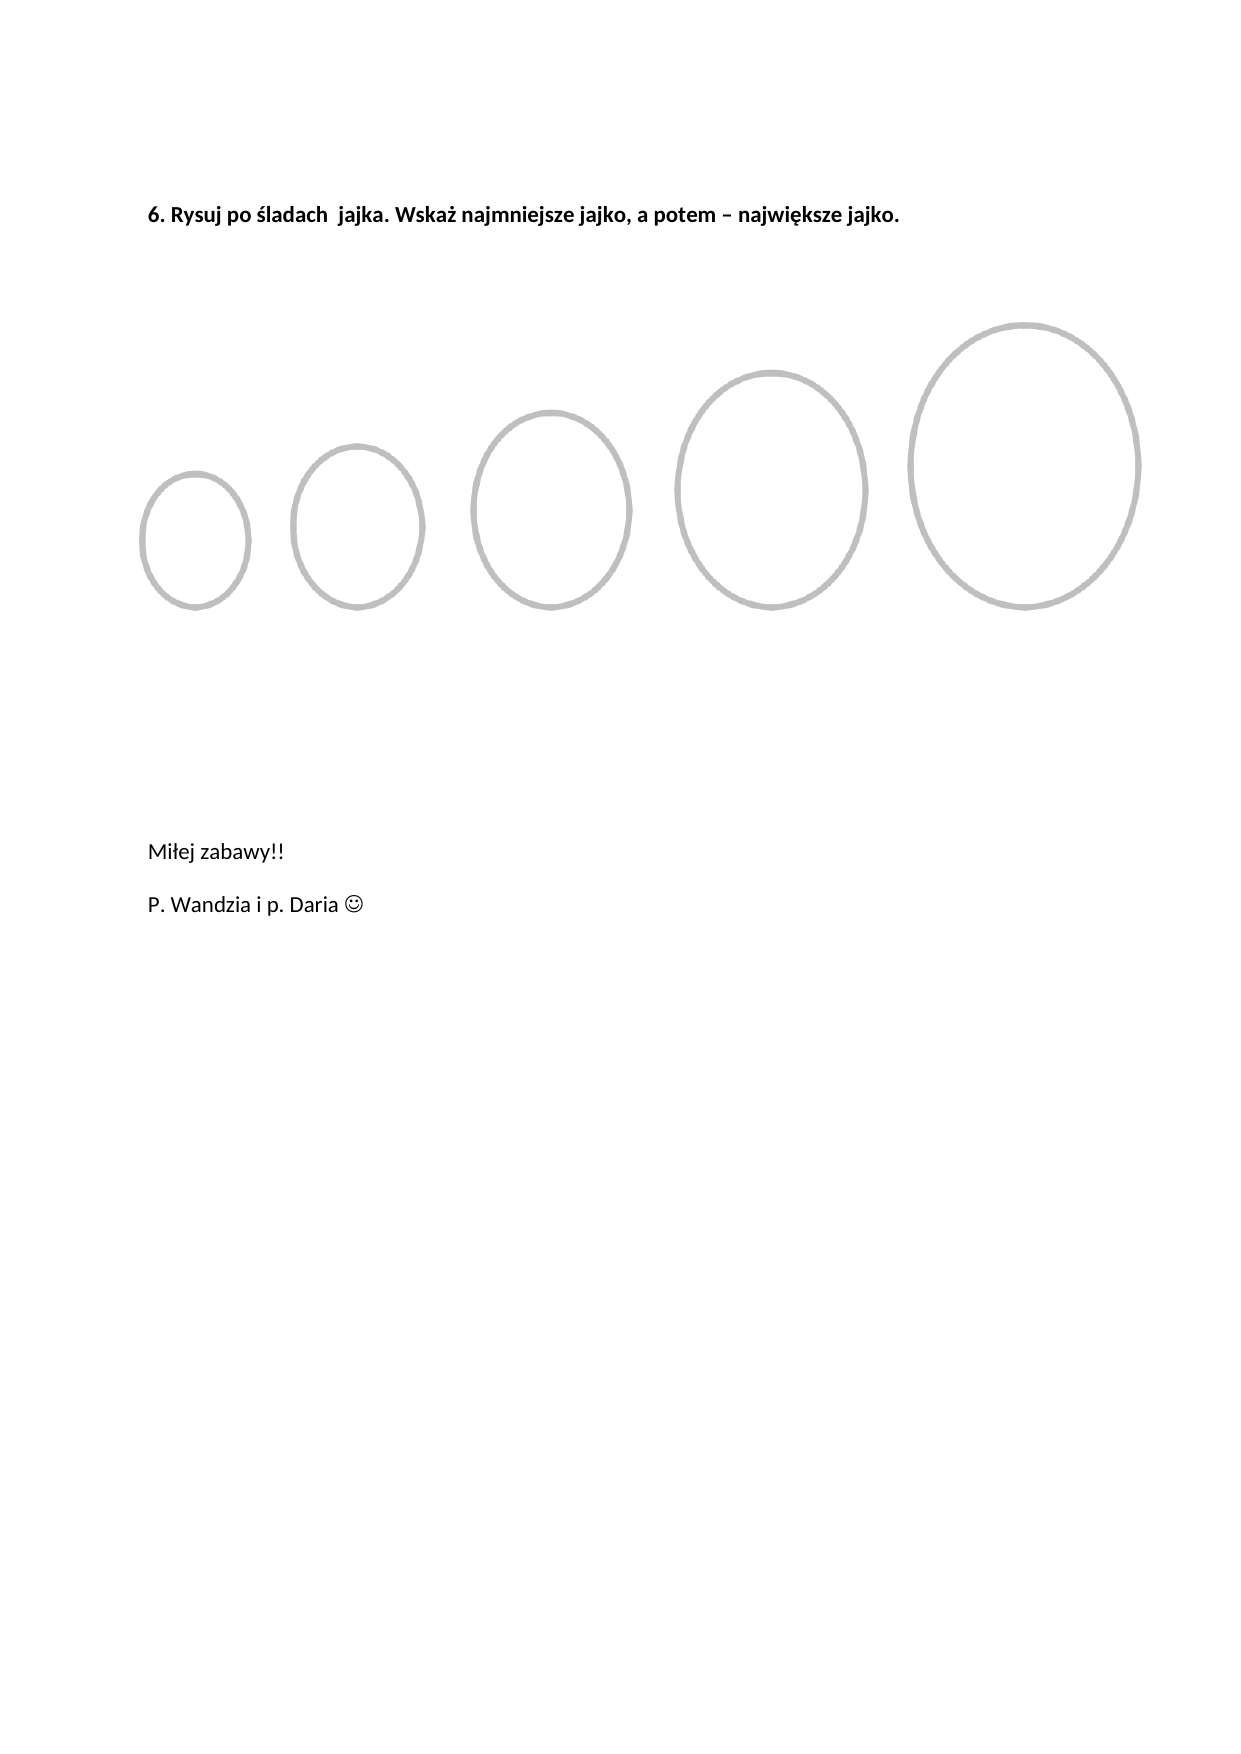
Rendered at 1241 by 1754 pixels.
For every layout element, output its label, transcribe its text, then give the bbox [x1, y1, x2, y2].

picture [129, 312, 1150, 619]
text P. Wandzia i p. Daria [148, 890, 1093, 918]
text 6. Rysuj po śladach jajka. Wskaż najmniejsze jajko, a potem – największe jajko. [148, 201, 1093, 229]
text Miłej zabawy!! [148, 837, 1093, 865]
